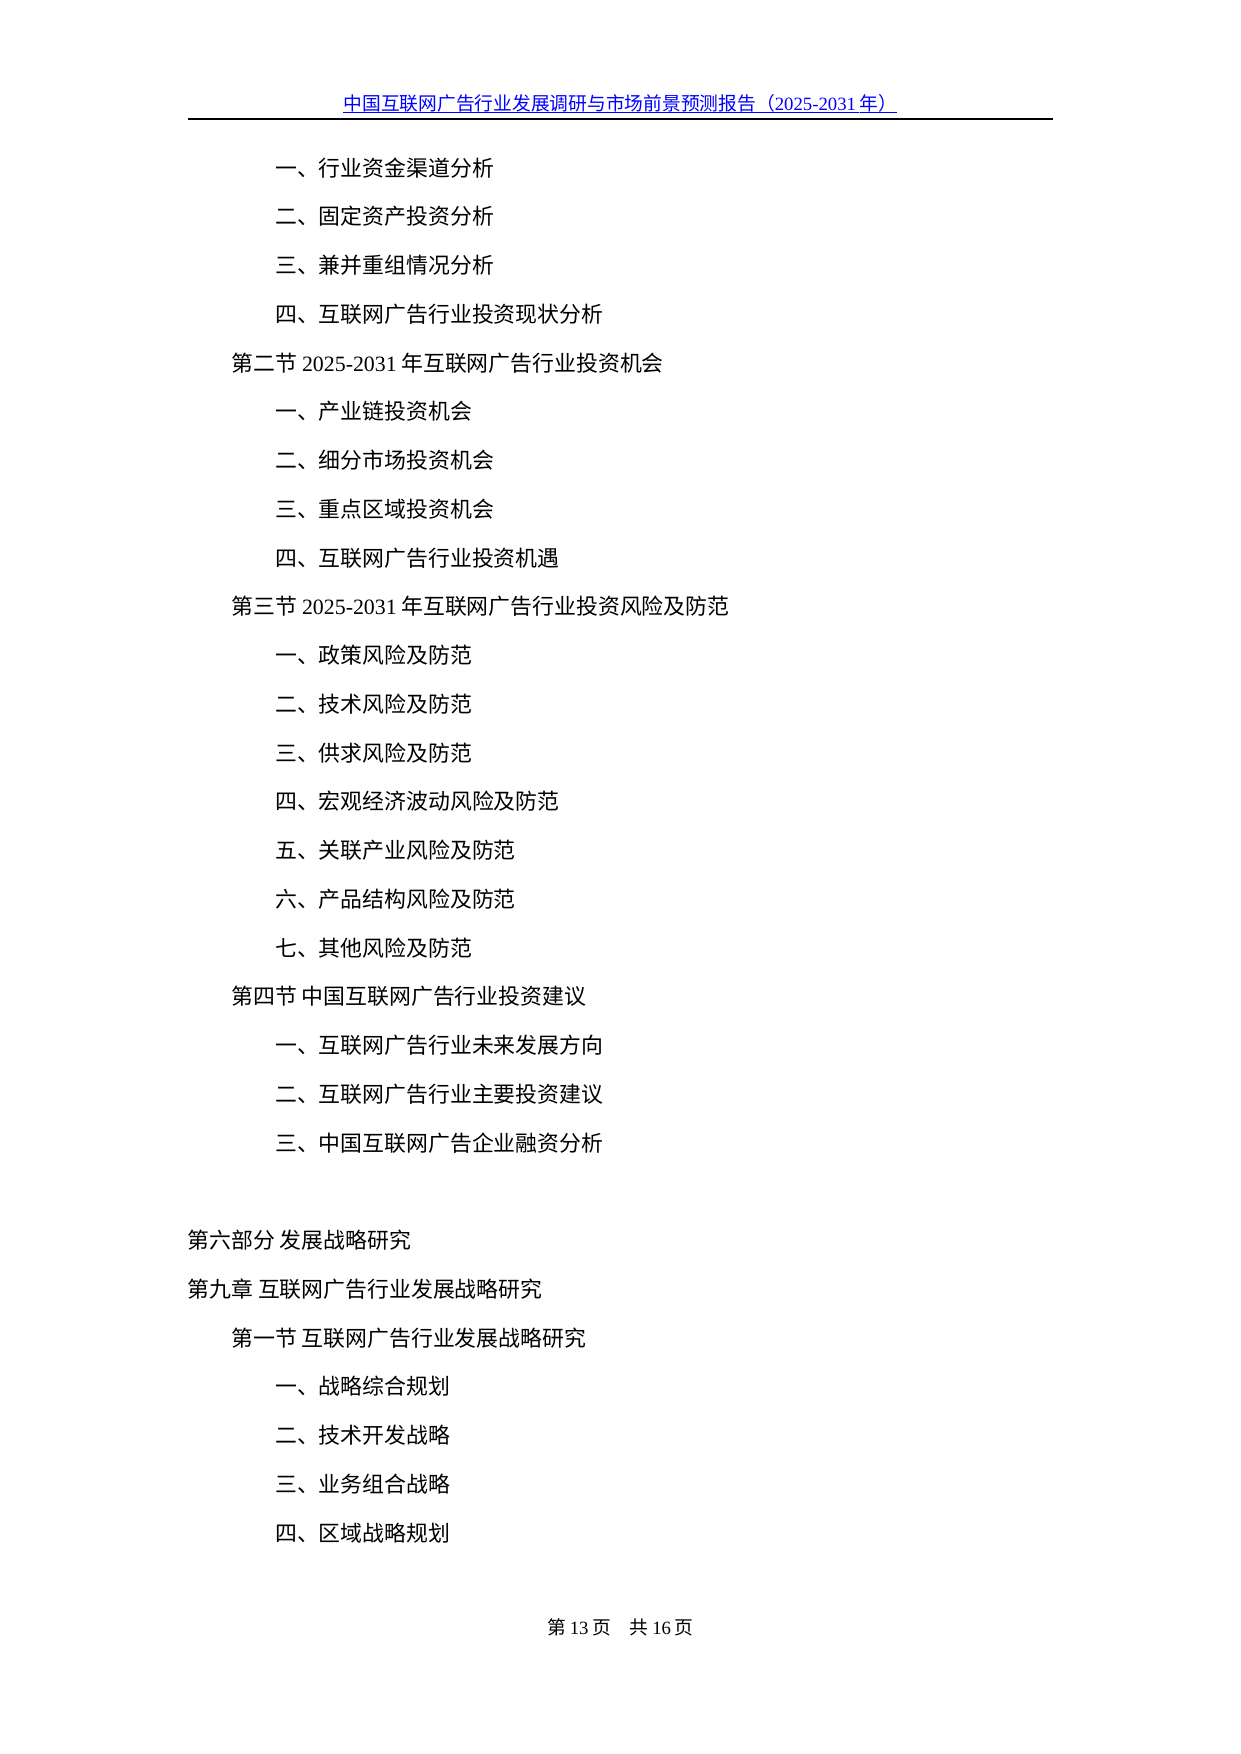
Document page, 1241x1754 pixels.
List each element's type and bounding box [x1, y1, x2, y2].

text [187, 150, 1053, 1548]
